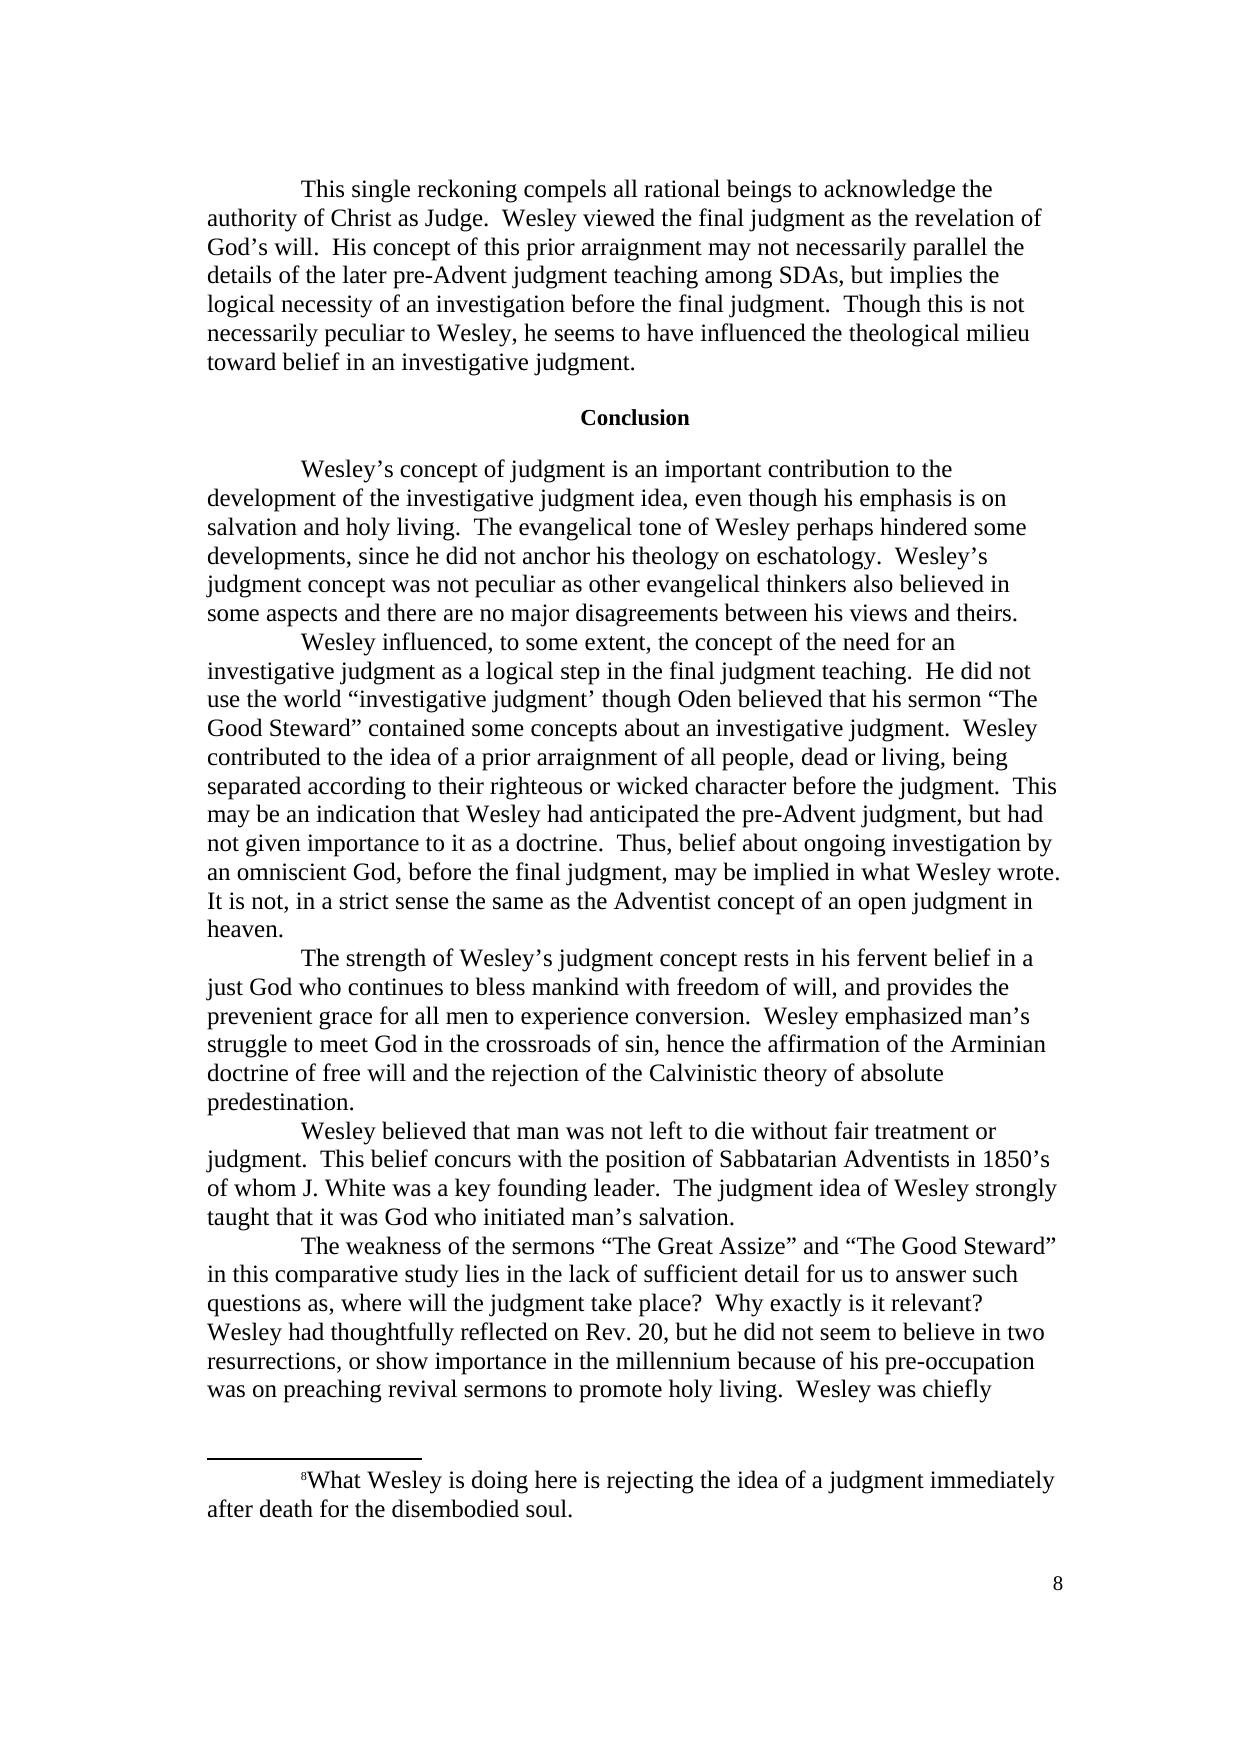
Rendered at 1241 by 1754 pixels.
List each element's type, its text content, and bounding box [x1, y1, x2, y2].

text Wesley influenced, to some extent, the concept of the need for an investigative judgment as a logical step in the final judgment teaching. He did not use the world “investigative judgment’ though Oden believed that his sermon “The Good Steward” contained some concepts about an investigative judgment. Wesley contributed to the idea of a prior arraignment of all people, dead or living, being separated according to their righteous or wicked character before the judgment. This may be an indication that Wesley had anticipated the pre-Advent judgment, but had not given importance to it as a doctrine. Thus, belief about ongoing investigation by an omniscient God, before the final judgment, may be implied in what Wesley wrote. It is not, in a strict sense the same as the Adventist concept of an open judgment in heaven. [207, 627, 1063, 943]
text The strength of Wesley’s judgment concept rests in his fervent belief in a just God who continues to bless mankind with freedom of will, and provides the prevenient grace for all men to experience conversion. Wesley emphasized man’s struggle to meet God in the crossroads of sin, hence the affirmation of the Arminian doctrine of free will and the rejection of the Calvinistic theory of absolute predestination. [207, 943, 1063, 1116]
subtitle Conclusion [207, 404, 1063, 430]
text Wesley’s concept of judgment is an important contribution to the development of the investigative judgment idea, even though his emphasis is on salvation and holy living. The evangelical tone of Wesley perhaps hindered some developments, since he did not anchor his theology on eschatology. Wesley’s judgment concept was not peculiar as other evangelical thinkers also believed in some aspects and there are no major disagreements between his views and theirs. [207, 454, 1063, 627]
text This single reckoning compels all rational beings to acknowledge the authority of Christ as Judge. Wesley viewed the final judgment as the revelation of God’s will. His concept of this prior arraignment may not necessarily parallel the details of the later pre-Advent judgment teaching among SDAs, but implies the logical necessity of an investigation before the final judgment. Though this is not necessarily peculiar to Wesley, he seems to have influenced the theological milieu toward belief in an investigative judgment. [207, 174, 1063, 375]
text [207, 1231, 1063, 1403]
text Wesley believed that man was not left to die without fair treatment or judgment. This belief concurs with the position of Sabbatarian Adventists in 1850’s of whom J. White was a key founding leader. The judgment idea of Wesley strongly taught that it was God who initiated man’s salvation. [207, 1116, 1063, 1231]
